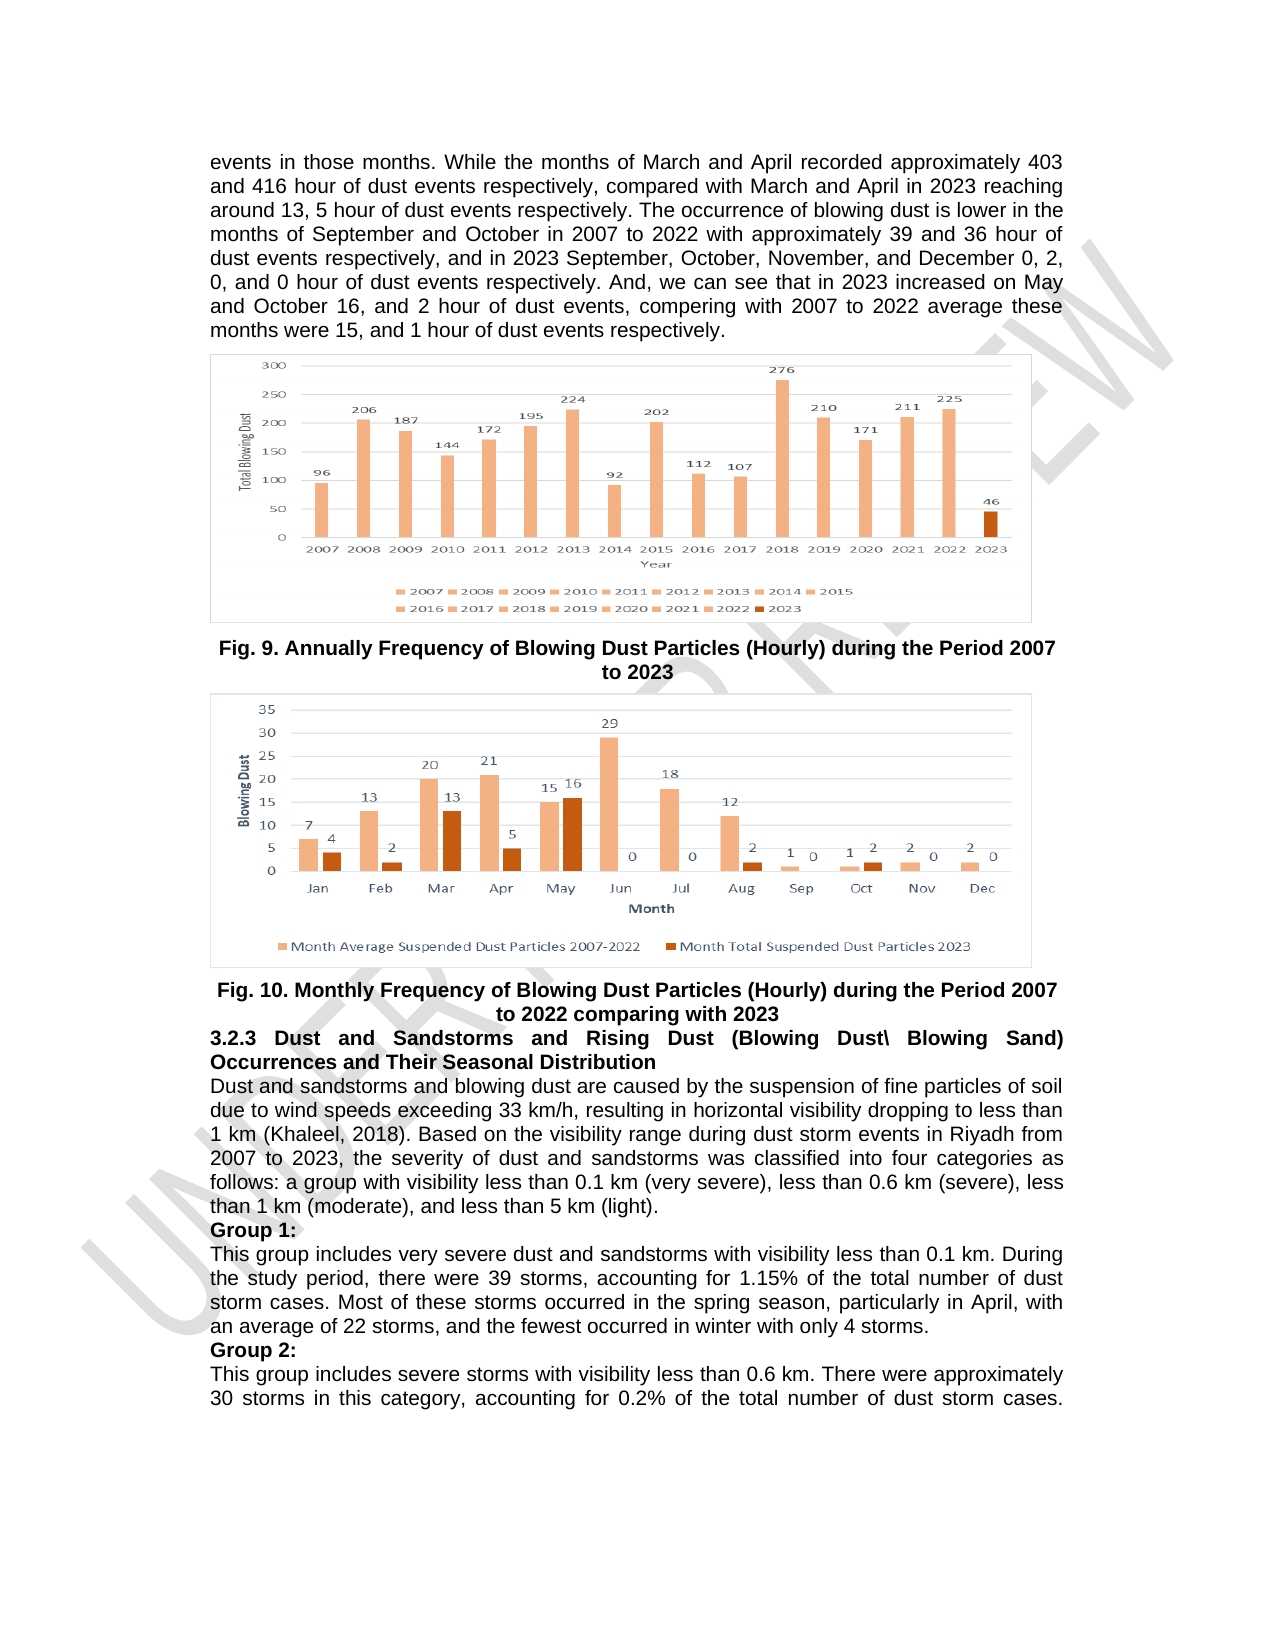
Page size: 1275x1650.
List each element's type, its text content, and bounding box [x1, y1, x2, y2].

text This group includes very severe dust and sandstorms with visibility less than 0.1 km. During the study period, there were 39 storms, accounting for 1.15% of the total number of dust storm cases. Most of these storms occurred in the spring season, particularly in April, with an average of 22 storms, and the fewest occurred in winter with only 4 storms. [210, 1242, 1065, 1338]
text Fig. 9. Annually Frequency of Blowing Dust Particles (Hourly) during the Period 2007 to 2023 [210, 636, 1065, 684]
text 3.2.3 Dust and Sandstorms and Rising Dust (Blowing Dust\ Blowing Sand) Occurrences and Their Seasonal Distribution [210, 1026, 1065, 1074]
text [210, 1362, 1065, 1409]
text Dust and sandstorms and blowing dust are caused by the suspension of fine particles of soil due to wind speeds exceeding 33 km/h, resulting in horizontal visibility dropping to less than 1 km (Khaleel, 2018). Based on the visibility range during dust storm events in Riyadh from 2007 to 2023, the severity of dust and sandstorms was classified into four categories as follows: a group with visibility less than 0.1 km (very severe), less than 0.6 km (severe), less than 1 km (moderate), and less than 5 km (light). [210, 1074, 1065, 1218]
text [210, 150, 1065, 342]
text Group 1: [210, 1218, 1065, 1242]
text Group 2: [210, 1338, 1065, 1362]
text Fig. 10. Monthly Frequency of Blowing Dust Particles (Hourly) during the Period 2007 to 2022 comparing with 2023 [210, 978, 1065, 1026]
